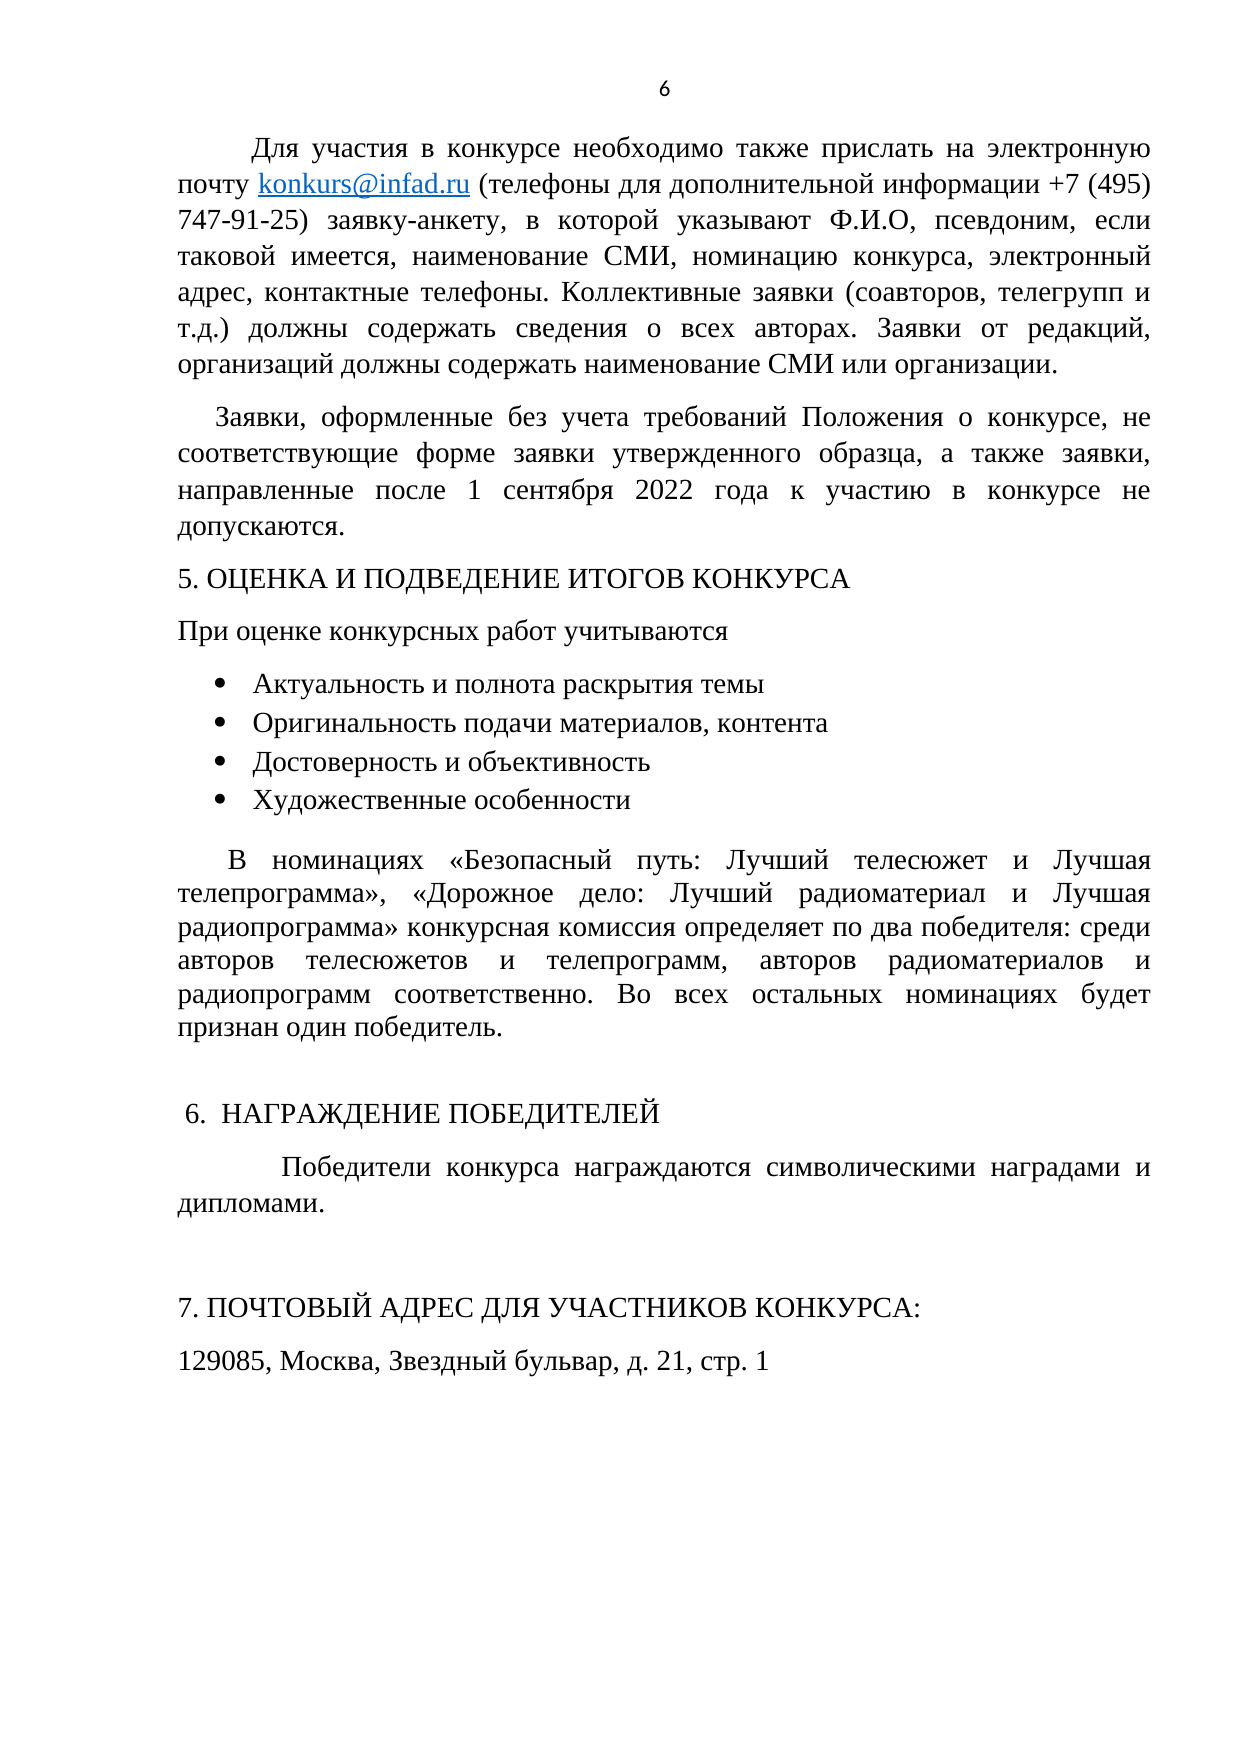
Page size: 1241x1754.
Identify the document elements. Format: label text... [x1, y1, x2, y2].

text В номинациях «Безопасный путь: Лучший телесюжет и Лучшая телепрограмма», «Дорожное дело: Лучший радиоматериал и Лучшая радиопрограмма» конкурсная комиссия определяет по два победителя: среди авторов телесюжетов и телепрограмм, авторов радиоматериалов и радиопрограмм соответственно. Во всех остальных номинациях будет признан один победитель. [177, 842, 1152, 1043]
text Заявки, оформленные без учета требований Положения о конкурсе, не соответствующие форме заявки утвержденного образца, а также заявки, направленные после 1 сентября 2022 года к участию в конкурсе не допускаются. [177, 399, 1152, 541]
list Художественные особенности [215, 782, 1152, 816]
list Актуальность и полнота раскрытия темы [215, 666, 1152, 700]
text 6. НАГРАЖДЕНИЕ ПОБЕДИТЕЛЕЙ [177, 1096, 1152, 1129]
text При оценке конкурсных работ учитываются [177, 613, 1152, 647]
text Победители конкурса награждаются символическими наградами и дипломами. [177, 1149, 1152, 1218]
text Для участия в конкурсе необходимо также прислать на электронную почту konkurs@infad.ru (телефоны для дополнительной информации +7 (495) 747-91-25) заявку-анкету, в которой указывают Ф.И.О, псевдоним, если таковой имеется, наименование СМИ, номинацию конкурса, электронный адрес, контактные телефоны. Коллективные заявки (соавторов, телегрупп и т.д.) должны содержать сведения о всех авторах. Заявки от редакций, организаций должны содержать наименование СМИ или организации. [177, 130, 1152, 380]
text 7. ПОЧТОВЫЙ АДРЕС ДЛЯ УЧАСТНИКОВ КОНКУРСА: [177, 1290, 1152, 1324]
list Оригинальность подачи материалов, контента [215, 705, 1152, 739]
text 5. ОЦЕНКА И ПОДВЕДЕНИЕ ИТОГОВ КОНКУРСА [177, 561, 1152, 594]
list Достоверность и объективность [215, 744, 1152, 777]
text 129085, Москва, Звездный бульвар, д. 21, стр. 1 [177, 1343, 1152, 1377]
